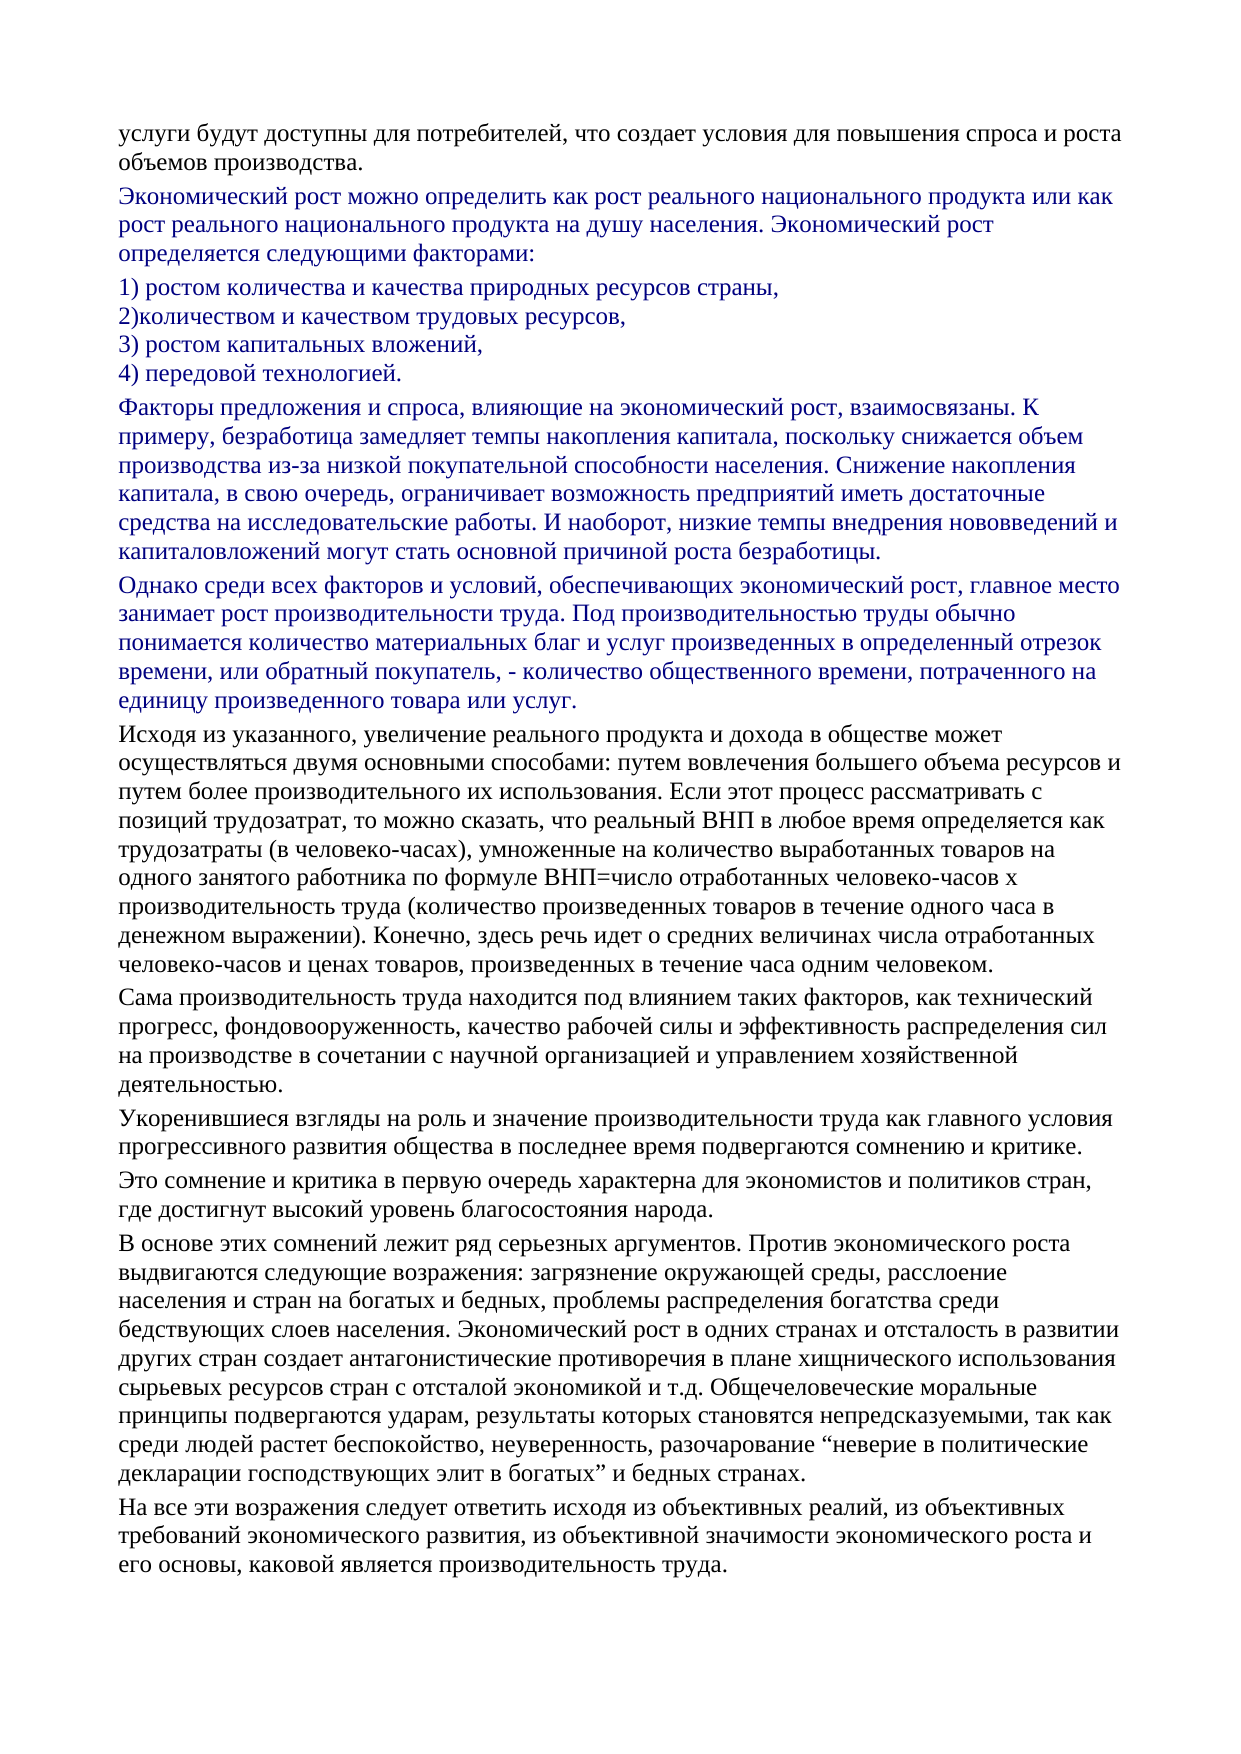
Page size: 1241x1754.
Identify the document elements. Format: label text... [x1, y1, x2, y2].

text Экономический рост можно определить как рост реального национального продукта или как рост реального национального продукта на душу населения. Экономический рост определяется следующими факторами: [118, 181, 1122, 267]
text Факторы предложения и спроса, влияющие на экономический рост, взаимосвязаны. К примеру, безработица замедляет темпы накопления капитала, поскольку снижается объем производства из-за низкой покупательной способности населения. Снижение накопления капитала, в свою очередь, ограничивает возможность предприятий иметь достаточные средства на исследовательские работы. И наоборот, низкие темпы внедрения нововведений и капиталовложений могут стать основной причиной роста безработицы. [118, 392, 1122, 565]
text Укоренившиеся взгляды на роль и значение производительности труда как главного условия прогрессивного развития общества в последнее время подвергаются сомнению и критике. [118, 1103, 1122, 1160]
text Сама производительность труда находится под влиянием таких факторов, как технический прогресс, фондовооруженность, качество рабочей силы и эффективность распределения сил на производстве в сочетании с научной организацией и управлением хозяйственной деятельностью. [118, 982, 1122, 1097]
text Однако среди всех факторов и условий, обеспечивающих экономический рост, главное место занимает рост производительности труда. Под производительностью труды обычно понимается количество материальных благ и услуг произведенных в определенный отрезок времени, или обратный покупатель, - количество общественного времени, потраченного на единицу произведенного товара или услуг. [118, 570, 1122, 713]
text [118, 118, 1122, 176]
text Исходя из указанного, увеличение реального продукта и дохода в обществе может осуществляться двумя основными способами: путем вовлечения большего объема ресурсов и путем более производительного их использования. Если этот процесс рассматривать с позиций трудозатрат, то можно сказать, что реальный ВНП в любое время определяется как трудозатраты (в человеко-часах), умноженные на количество выработанных товаров на одного занятого работника по формуле ВНП=число отработанных человеко-часов х производительность труда (количество произведенных товаров в течение одного часа в денежном выражении). Конечно, здесь речь идет о средних величинах числа отработанных человеко-часов и ценах товаров, произведенных в течение часа одним человеком. [118, 719, 1122, 977]
text На все эти возражения следует ответить исходя из объективных реалий, из объективных требований экономического развития, из объективной значимости экономического роста и его основы, каковой является производительность труда. [118, 1492, 1122, 1578]
text В основе этих сомнений лежит ряд серьезных аргументов. Против экономического роста выдвигаются следующие возражения: загрязнение окружающей среды, расслоение населения и стран на богатых и бедных, проблемы распределения богатства среди бедствующих слоев населения. Экономический рост в одних странах и отсталость в развитии других стран создает антагонистические противоречия в плане хищнического использования сырьевых ресурсов стран с отсталой экономикой и т.д. Общечеловеческие моральные принципы подвергаются ударам, результаты которых становятся непредсказуемыми, так как среди людей растет беспокойство, неуверенность, разочарование “неверие в политические декларации господствующих элит в богатых” и бедных странах. [118, 1228, 1122, 1487]
text 1) ростом количества и качества природных ресурсов страны, 2)количеством и качеством трудовых ресурсов, 3) ростом капитальных вложений, 4) передовой технологией. [118, 272, 1122, 387]
text Это сомнение и критика в первую очередь характерна для экономистов и политиков стран, где достигнут высокий уровень благосостояния народа. [118, 1165, 1122, 1223]
